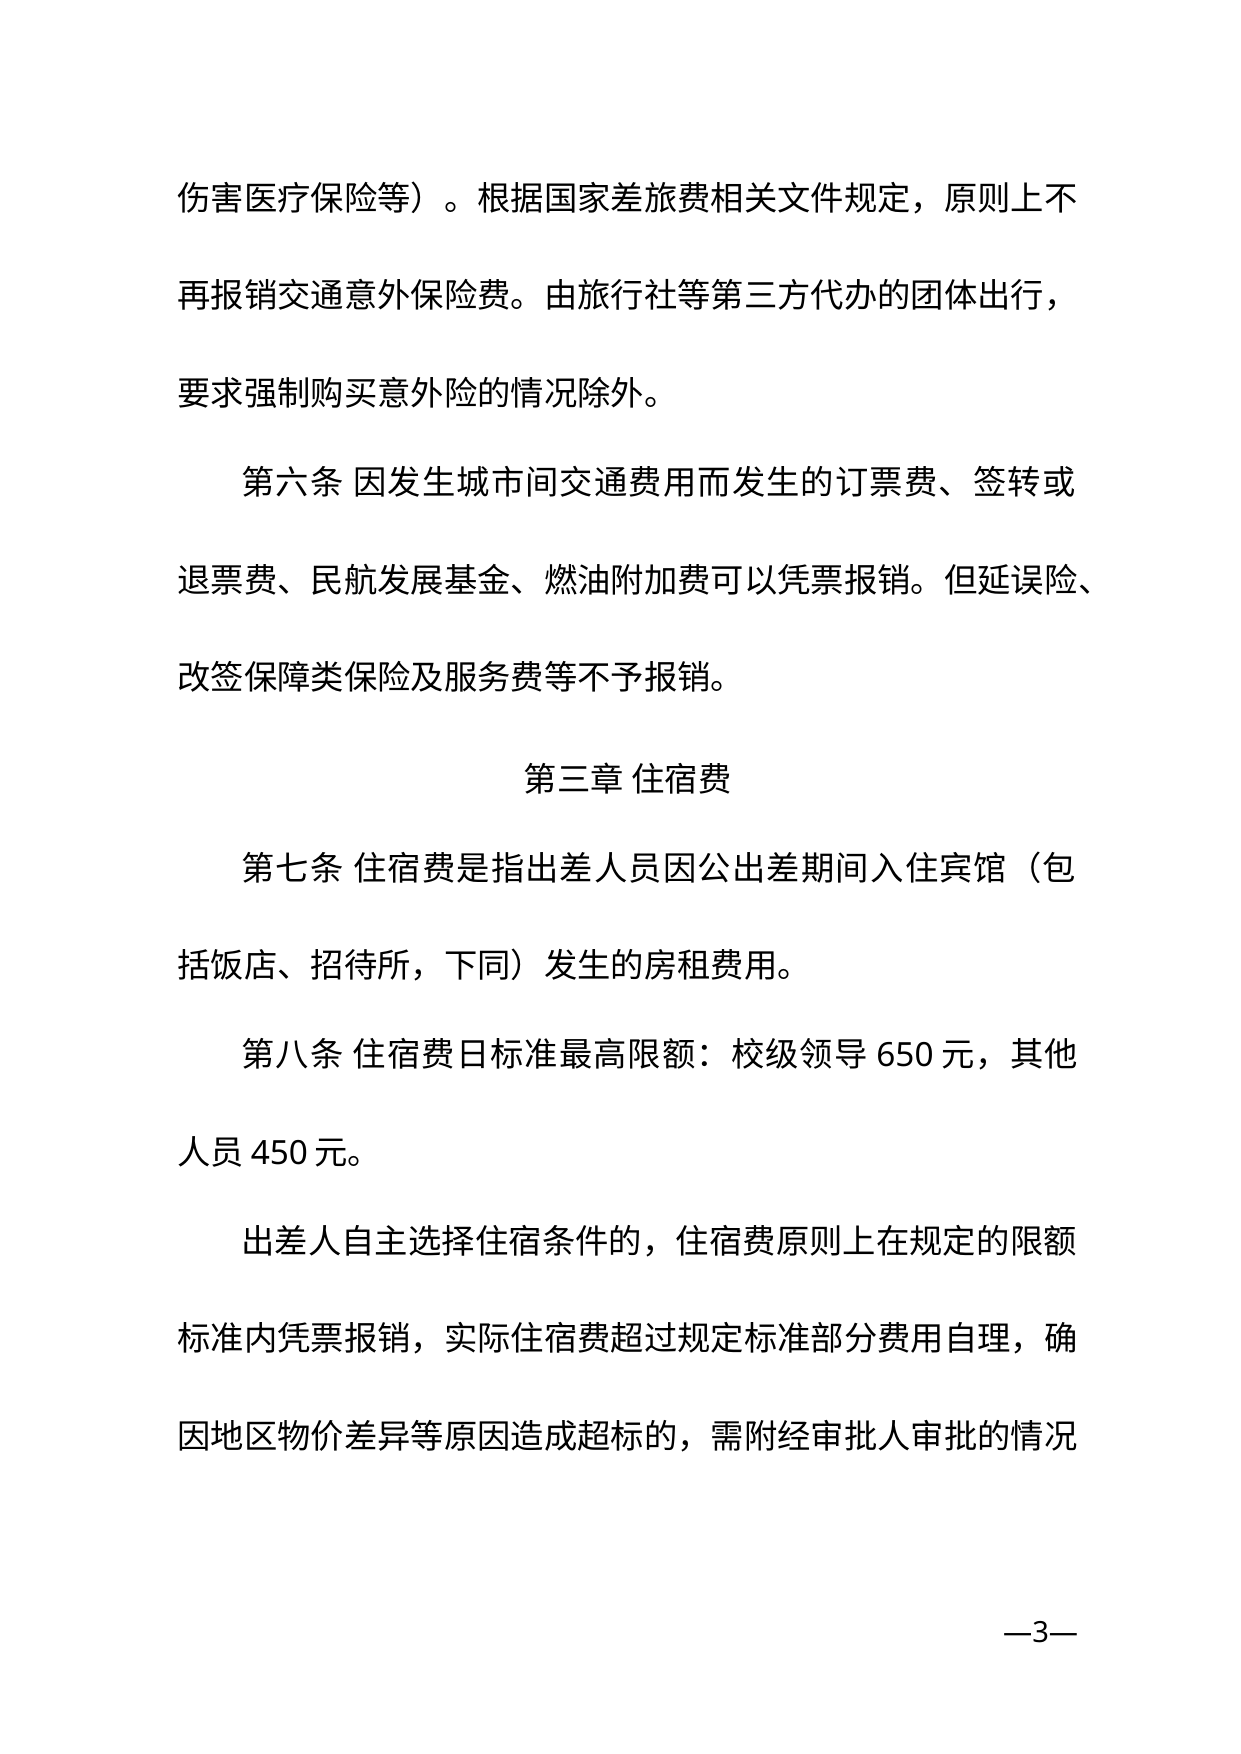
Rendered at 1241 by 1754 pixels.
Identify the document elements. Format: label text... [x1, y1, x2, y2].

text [177, 1206, 1078, 1466]
text 第八条 住宿费日标准最高限额：校级领导650元，其他人员450元。 [177, 1020, 1078, 1182]
text 第七条 住宿费是指出差人员因公出差期间入住宾馆（包括饭店、招待所，下同）发生的房租费用。 [177, 833, 1078, 996]
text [177, 163, 1078, 423]
text 第六条 因发生城市间交通费用而发生的订票费、签转或退票费、民航发展基金、燃油附加费可以凭票报销。但延误险、改签保障类保险及服务费等不予报销。 [177, 447, 1078, 707]
text 第三章 住宿费 [177, 744, 1078, 809]
